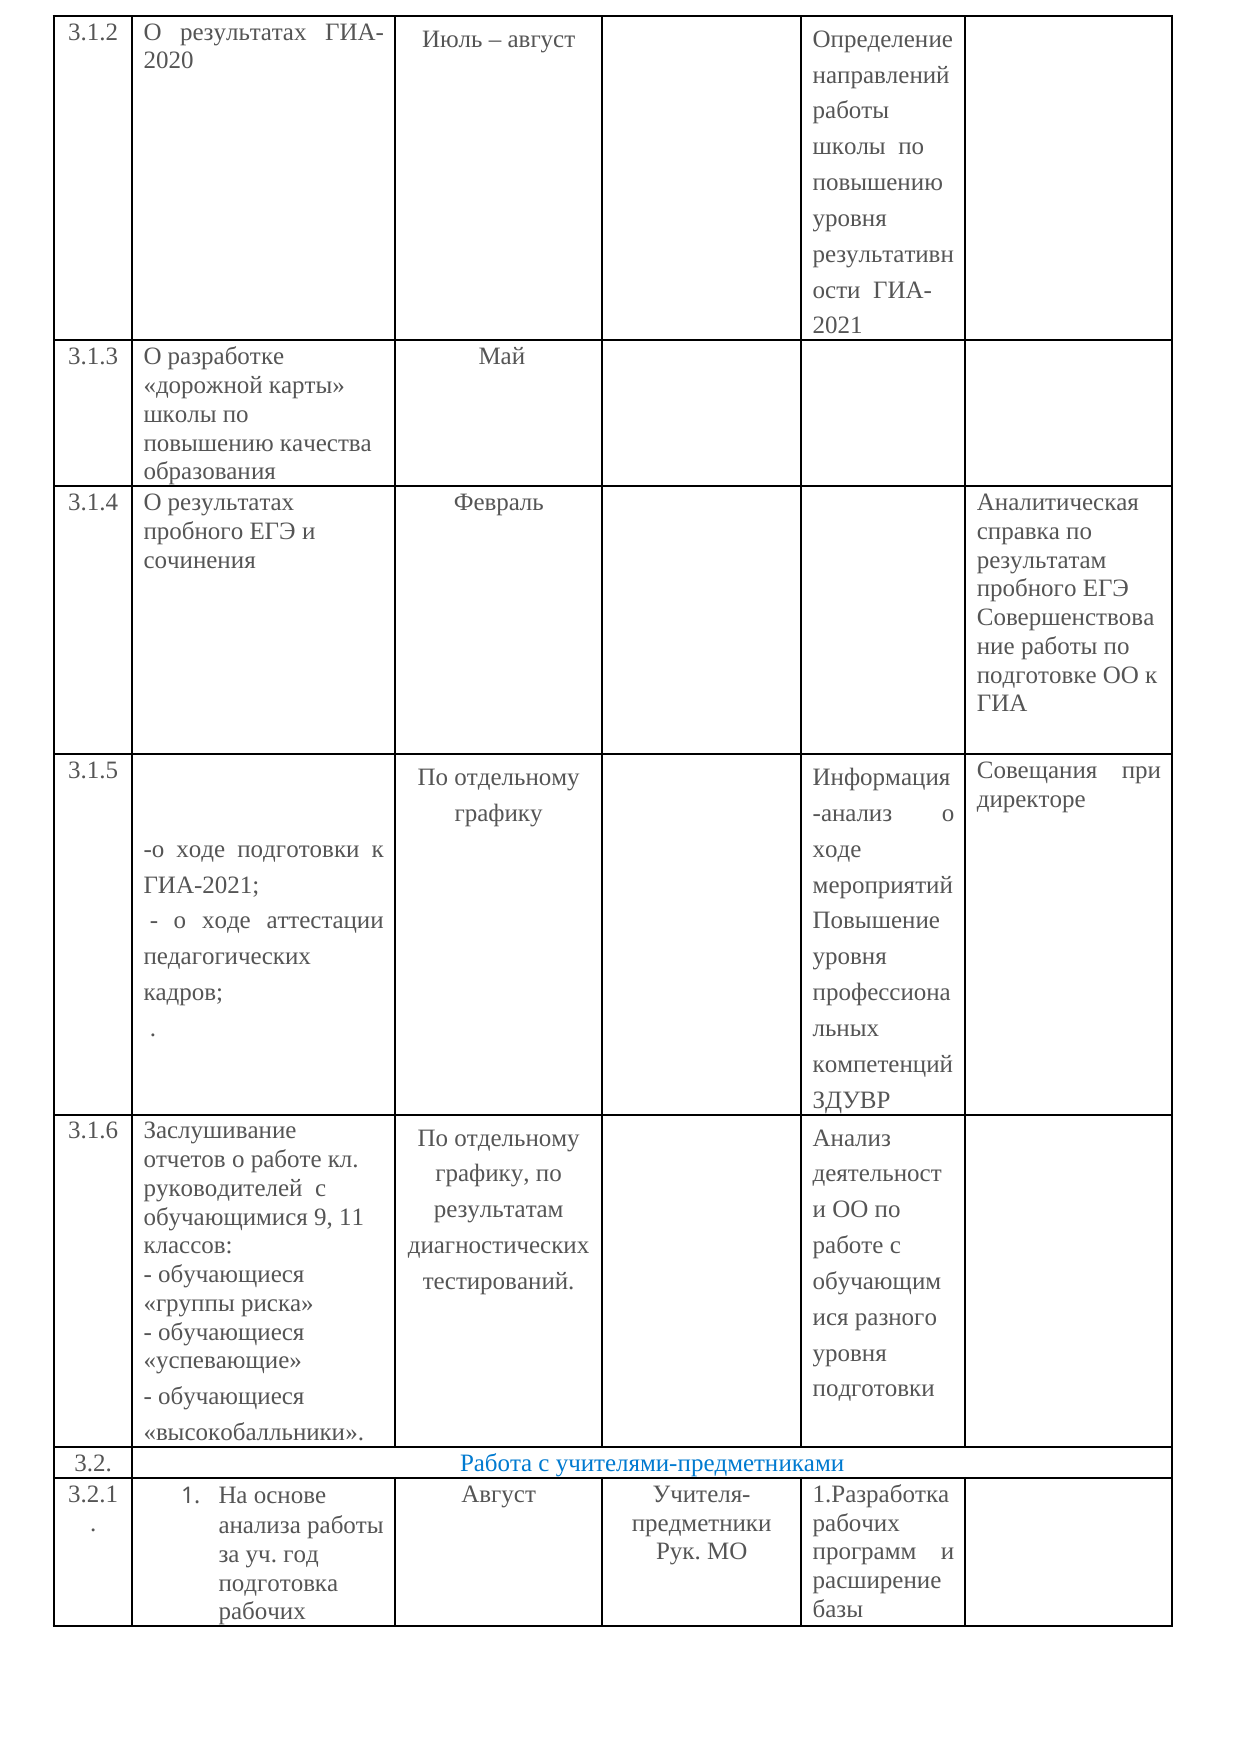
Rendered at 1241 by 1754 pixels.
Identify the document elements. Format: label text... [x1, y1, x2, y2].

table_cell Анализ деятельности ОО по работе с обучающимися разного уровня подготовки [802, 1116, 964, 1446]
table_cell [802, 1479, 964, 1625]
table_cell [966, 341, 1171, 485]
table_cell О результатах ГИА-2020 [133, 17, 394, 339]
table_cell Аналитическая справка по результатам пробного ЕГЭ Совершенствование работы по подготовке ОО к ГИА [966, 487, 1171, 753]
table_cell [802, 487, 964, 753]
table_cell Работа с учителями-предметниками [133, 1448, 1171, 1477]
table_cell 3.1.2 [55, 17, 131, 339]
table_cell [603, 755, 800, 1113]
table_cell Совещания при директоре [966, 755, 1171, 1113]
table_cell О результатах пробного ЕГЭ и сочинения [133, 487, 394, 753]
table_cell Заслушивание отчетов о работе кл. руководителей с обучающимися 9, 11 классов: - обучающиеся «группы риска» - обучающиеся «успевающие» - обучающиеся «высокобалльники». [133, 1116, 394, 1446]
table_cell О разработке «дорожной карты» школы по повышению качества образования [133, 341, 394, 485]
table_cell Август [396, 1479, 601, 1625]
table_cell [603, 17, 800, 339]
table_cell -о ходе подготовки к ГИА-2021; - о ходе аттестации педагогических кадров; . [133, 755, 394, 1113]
table_cell Май [396, 341, 601, 485]
table_cell [966, 1479, 1171, 1625]
table_cell 3.1.3 [55, 341, 131, 485]
table_cell [603, 1116, 800, 1446]
table_cell По отдельному графику [396, 755, 601, 1113]
table_cell 3.1.6 [55, 1116, 131, 1446]
table_cell [603, 487, 800, 753]
table_cell 3.2.1. [55, 1479, 131, 1625]
table_cell Февраль [396, 487, 601, 753]
table_cell 3.1.5 [55, 755, 131, 1113]
table_cell По отдельному графику, по результатам диагностических тестирований. [396, 1116, 601, 1446]
table_cell [802, 341, 964, 485]
table_cell 3.1.4 [55, 487, 131, 753]
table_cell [603, 1479, 800, 1625]
table_cell Июль – август [396, 17, 601, 339]
table_cell 3.2. [55, 1448, 131, 1477]
table_cell [603, 341, 800, 485]
table_cell [966, 17, 1171, 339]
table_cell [133, 1479, 394, 1625]
table_cell Информация-анализ о ходе мероприятий Повышение уровня профессиональных компетенций ЗДУВР [802, 755, 964, 1113]
table_cell Определение направлений работы школы по повышению уровня результативности ГИА- 2021 [802, 17, 964, 339]
table_cell [966, 1116, 1171, 1446]
